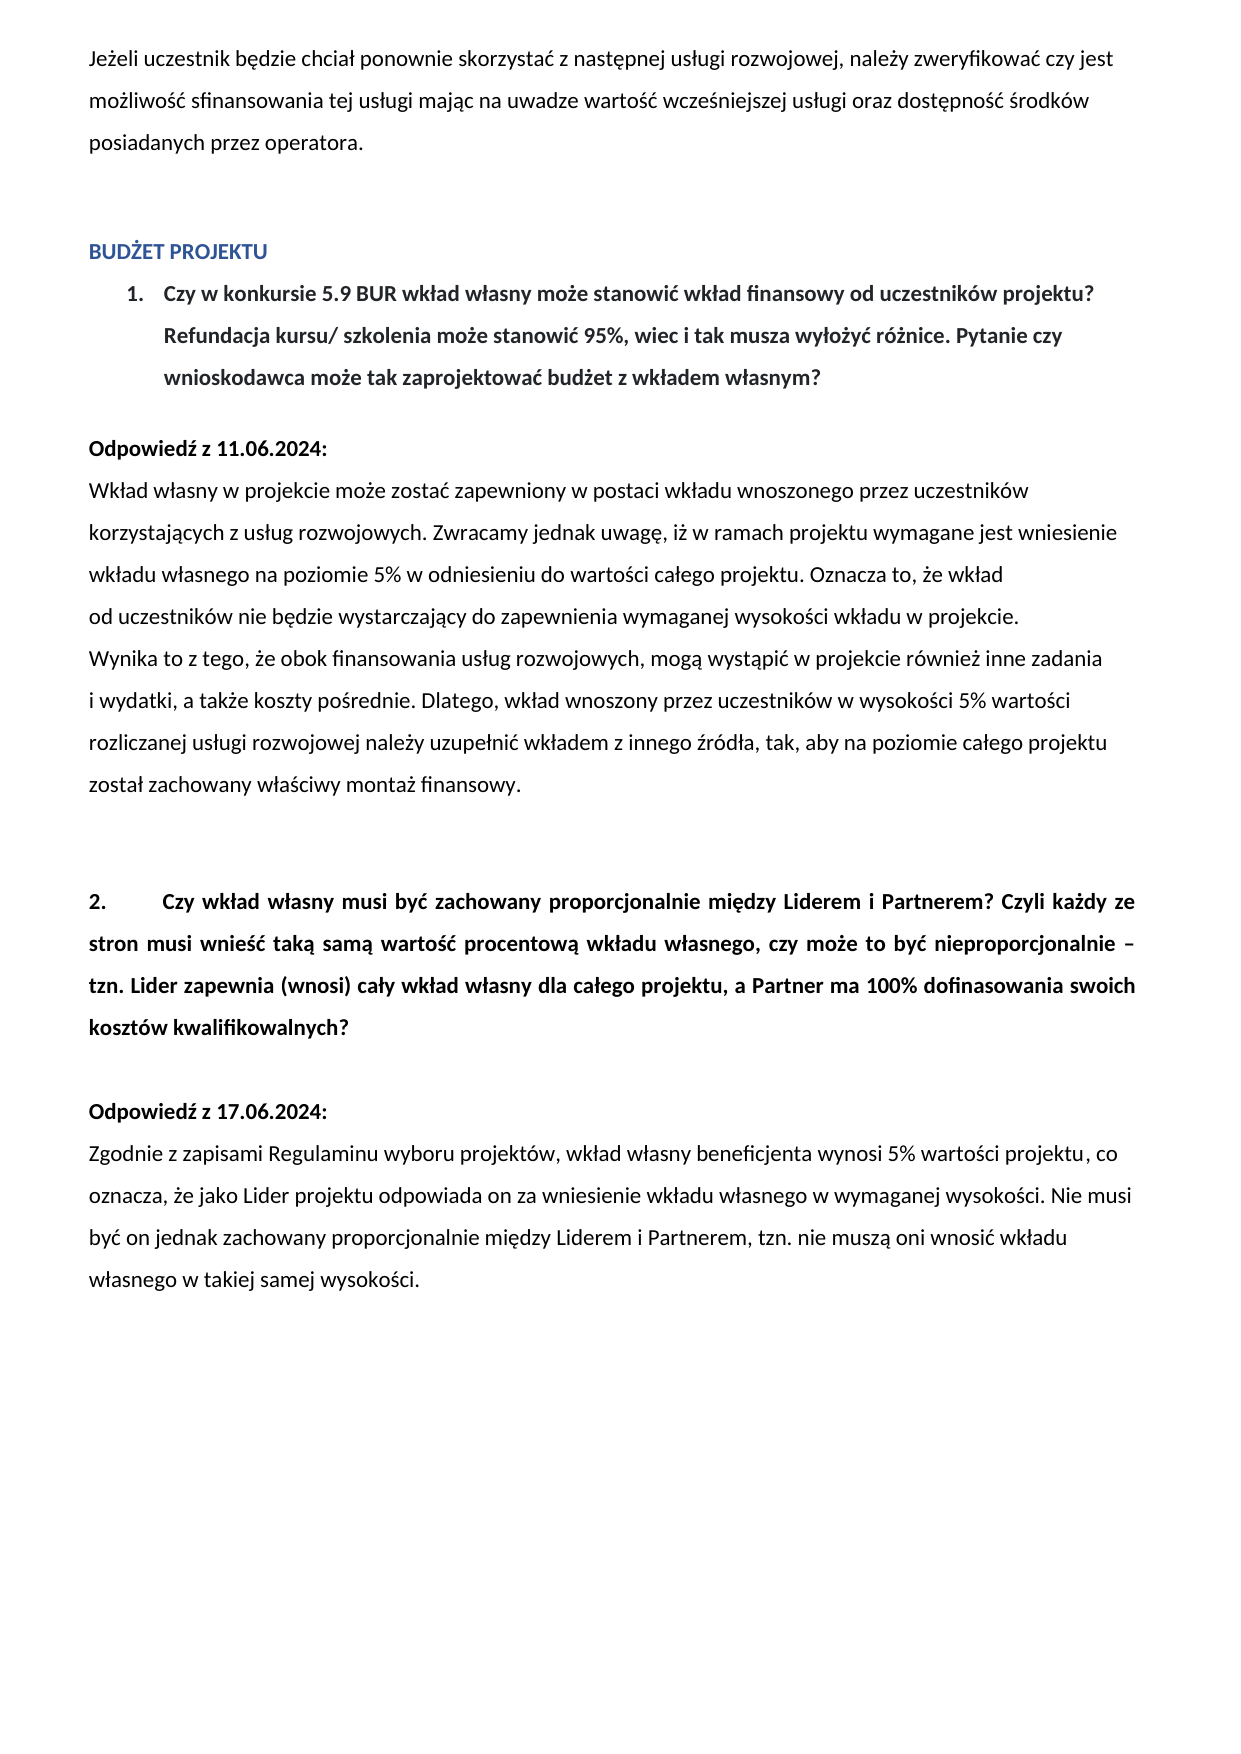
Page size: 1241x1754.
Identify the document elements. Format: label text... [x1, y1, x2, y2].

text Odpowiedź z 11.06.2024: [89, 434, 1137, 462]
text Wkład własny w projekcie może zostać zapewniony w postaci wkładu wnoszonego przez uczestników korzystających z usług rozwojowych. Zwracamy jednak uwagę, iż w ramach projektu wymagane jest wniesienie wkładu własnego na poziomie 5% w odniesieniu do wartości całego projektu. Oznacza to, że wkład od uczestników nie będzie wystarczający do zapewnienia wymaganej wysokości wkładu w projekcie. Wynika to z tego, że obok finansowania usług rozwojowych, mogą wystąpić w projekcie również inne zadania i wydatki, a także koszty pośrednie. Dlatego, wkład wnoszony przez uczestników w wysokości 5% wartości rozliczanej usługi rozwojowej należy uzupełnić wkładem z innego źródła, tak, aby na poziomie całego projektu został zachowany właściwy montaż finansowy. [89, 476, 1137, 798]
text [89, 44, 1137, 156]
text Odpowiedź z 17.06.2024: [89, 1097, 1137, 1125]
subtitle BUDŻET PROJEKTU [89, 237, 1137, 265]
list Czy w konkursie 5.9 BUR wkład własny może stanowić wkład finansowy od uczestników projektu? Refundacja kursu/ szkolenia może stanowić 95%, wiec i tak musza wyłożyć różnice. Pytanie czy wnioskodawca może tak zaprojektować budżet z wkładem własnym? [126, 279, 1137, 391]
text Zgodnie z zapisami Regulaminu wyboru projektów, wkład własny beneficjenta wynosi 5% wartości projektu, co oznacza, że jako Lider projektu odpowiada on za wniesienie wkładu własnego w wymaganej wysokości. Nie musi być on jednak zachowany proporcjonalnie między Liderem i Partnerem, tzn. nie muszą oni wnosić wkładu własnego w takiej samej wysokości. [89, 1139, 1137, 1293]
list Czy wkład własny musi być zachowany proporcjonalnie między Liderem i Partnerem? Czyli każdy ze stron musi wnieść taką samą wartość procentową wkładu własnego, czy może to być nieproporcjonalnie – tzn. Lider zapewnia (wnosi) cały wkład własny dla całego projektu, a Partner ma 100% dofinasowania swoich kosztów kwalifikowalnych? [89, 887, 1137, 1041]
